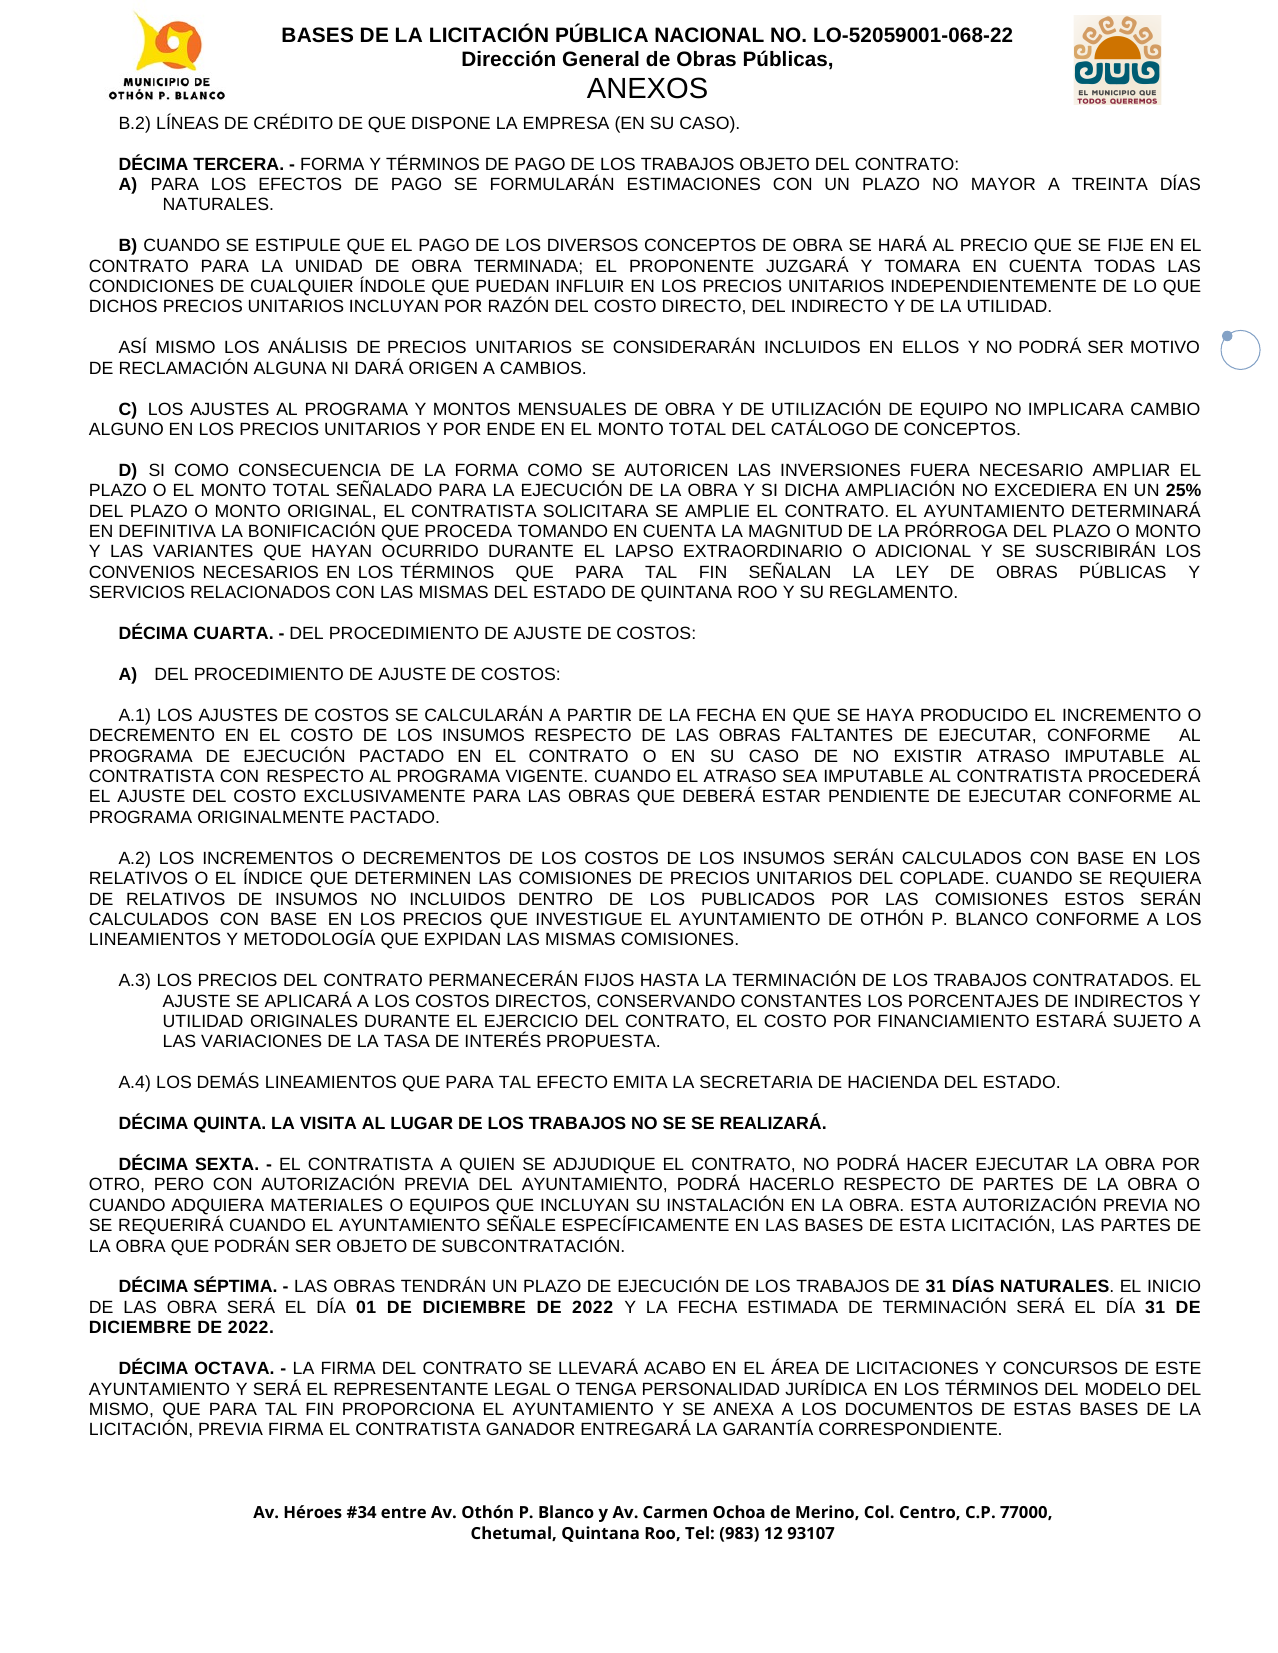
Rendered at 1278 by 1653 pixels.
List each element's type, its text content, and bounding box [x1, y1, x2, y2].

picture [104, 0, 237, 112]
text DÉCIMA SEXTA. - EL CONTRATISTA A QUIEN SE ADJUDIQUE EL CONTRATO, NO PODRÁ HACER EJECUTAR LA OBRA POR OTRO, PERO CON AUTORIZACIÓN PREVIA DEL AYUNTAMIENTO, PODRÁ HACERLO RESPECTO DE PARTES DE LA OBRA O CUANDO ADQUIERA MATERIALES O EQUIPOS QUE INCLUYAN SU INSTALACIÓN EN LA OBRA. ESTA AUTORIZACIÓN PREVIA NO SE REQUERIRÁ CUANDO EL AYUNTAMIENTO SEÑALE ESPECÍFICAMENTE EN LAS BASES DE ESTA LICITACIÓN, LAS PARTES DE LA OBRA QUE PODRÁN SER OBJETO DE SUBCONTRATACIÓN. [89, 1154, 1201, 1256]
text B) CUANDO SE ESTIPULE QUE EL PAGO DE LOS DIVERSOS CONCEPTOS DE OBRA SE HARÁ AL PRECIO QUE SE FIJE EN EL CONTRATO PARA LA UNIDAD DE OBRA TERMINADA; EL PROPONENTE JUZGARÁ Y TOMARA EN CUENTA TODAS LAS CONDICIONES DE CUALQUIER ÍNDOLE QUE PUEDAN INFLUIR EN LOS PRECIOS UNITARIOS INDEPENDIENTEMENTE DE LO QUE DICHOS PRECIOS UNITARIOS INCLUYAN POR RAZÓN DEL COSTO DIRECTO, DEL INDIRECTO Y DE LA UTILIDAD. [89, 235, 1201, 317]
text A.2) LOS INCREMENTOS O DECREMENTOS DE LOS COSTOS DE LOS INSUMOS SERÁN CALCULADOS CON BASE EN LOS RELATIVOS O EL ÍNDICE QUE DETERMINEN LAS COMISIONES DE PRECIOS UNITARIOS DEL COPLADE. CUANDO SE REQUIERA DE RELATIVOS DE INSUMOS NO INCLUIDOS DENTRO DE LOS PUBLICADOS POR LAS COMISIONES ESTOS SERÁN CALCULADOS CON BASE EN LOS PRECIOS QUE INVESTIGUE EL AYUNTAMIENTO DE OTHÓN P. BLANCO CONFORME A LOS LINEAMIENTOS Y METODOLOGÍA QUE EXPIDAN LAS MISMAS COMISIONES. [89, 847, 1201, 949]
text A) PARA LOS EFECTOS DE PAGO SE FORMULARÁN ESTIMACIONES CON UN PLAZO NO MAYOR A TREINTA DÍAS NATURALES. [118, 174, 1201, 214]
text A) DEL PROCEDIMIENTO DE AJUSTE DE COSTOS: [89, 664, 1201, 684]
picture [1073, 15, 1162, 105]
text C) LOS AJUSTES AL PROGRAMA Y MONTOS MENSUALES DE OBRA Y DE UTILIZACIÓN DE EQUIPO NO IMPLICARA CAMBIO ALGUNO EN LOS PRECIOS UNITARIOS Y POR ENDE EN EL MONTO TOTAL DEL CATÁLOGO DE CONCEPTOS. [89, 398, 1201, 439]
text B.2) LÍNEAS DE CRÉDITO DE QUE DISPONE LA EMPRESA (EN SU CASO). [89, 112, 1201, 133]
text ASÍ MISMO LOS ANÁLISIS DE PRECIOS UNITARIOS SE CONSIDERARÁN INCLUIDOS EN ELLOS Y NO PODRÁ SER MOTIVO DE RECLAMACIÓN ALGUNA NI DARÁ ORIGEN A CAMBIOS. [89, 337, 1201, 378]
text A.4) LOS DEMÁS LINEAMIENTOS QUE PARA TAL EFECTO EMITA LA SECRETARIA DE HACIENDA DEL ESTADO. [89, 1072, 1201, 1092]
text DÉCIMA CUARTA. - DEL PROCEDIMIENTO DE AJUSTE DE COSTOS: [89, 623, 1201, 643]
text A.1) LOS AJUSTES DE COSTOS SE CALCULARÁN A PARTIR DE LA FECHA EN QUE SE HAYA PRODUCIDO EL INCREMENTO O DECREMENTO EN EL COSTO DE LOS INSUMOS RESPECTO DE LAS OBRAS FALTANTES DE EJECUTAR, CONFORME AL PROGRAMA DE EJECUCIÓN PACTADO EN EL CONTRATO O EN SU CASO DE NO EXISTIR ATRASO IMPUTABLE AL CONTRATISTA CON RESPECTO AL PROGRAMA VIGENTE. CUANDO EL ATRASO SEA IMPUTABLE AL CONTRATISTA PROCEDERÁ EL AJUSTE DEL COSTO EXCLUSIVAMENTE PARA LAS OBRAS QUE DEBERÁ ESTAR PENDIENTE DE EJECUTAR CONFORME AL PROGRAMA ORIGINALMENTE PACTADO. [89, 704, 1201, 827]
text DÉCIMA SÉPTIMA. - LAS OBRAS TENDRÁN UN PLAZO DE EJECUCIÓN DE LOS TRABAJOS DE 31 DÍAS NATURALES. EL INICIO DE LAS OBRA SERÁ EL DÍA 01 DE DICIEMBRE DE 2022 Y LA FECHA ESTIMADA DE TERMINACIÓN SERÁ EL DÍA 31 DE DICIEMBRE DE 2022. [89, 1276, 1201, 1337]
text DÉCIMA OCTAVA. - LA FIRMA DEL CONTRATO SE LLEVARÁ ACABO EN EL ÁREA DE LICITACIONES Y CONCURSOS DE ESTE AYUNTAMIENTO Y SERÁ EL REPRESENTANTE LEGAL O TENGA PERSONALIDAD JURÍDICA EN LOS TÉRMINOS DEL MODELO DEL MISMO, QUE PARA TAL FIN PROPORCIONA EL AYUNTAMIENTO Y SE ANEXA A LOS DOCUMENTOS DE ESTAS BASES DE LA LICITACIÓN, PREVIA FIRMA EL CONTRATISTA GANADOR ENTREGARÁ LA GARANTÍA CORRESPONDIENTE. [89, 1358, 1201, 1439]
text D) SI COMO CONSECUENCIA DE LA FORMA COMO SE AUTORICEN LAS INVERSIONES FUERA NECESARIO AMPLIAR EL PLAZO O EL MONTO TOTAL SEÑALADO PARA LA EJECUCIÓN DE LA OBRA Y SI DICHA AMPLIACIÓN NO EXCEDIERA EN UN 25% DEL PLAZO O MONTO ORIGINAL, EL CONTRATISTA SOLICITARA SE AMPLIE EL CONTRATO. EL AYUNTAMIENTO DETERMINARÁ EN DEFINITIVA LA BONIFICACIÓN QUE PROCEDA TOMANDO EN CUENTA LA MAGNITUD DE LA PRÓRROGA DEL PLAZO O MONTO Y LAS VARIANTES QUE HAYAN OCURRIDO DURANTE EL LAPSO EXTRAORDINARIO O ADICIONAL Y SE SUSCRIBIRÁN LOS CONVENIOS NECESARIOS EN LOS TÉRMINOS QUE PARA TAL FIN SEÑALAN LA LEY DE OBRAS PÚBLICAS Y SERVICIOS RELACIONADOS CON LAS MISMAS DEL ESTADO DE QUINTANA ROO Y SU REGLAMENTO. [89, 459, 1201, 602]
text A.3) LOS PRECIOS DEL CONTRATO PERMANECERÁN FIJOS HASTA LA TERMINACIÓN DE LOS TRABAJOS CONTRATADOS. EL AJUSTE SE APLICARÁ A LOS COSTOS DIRECTOS, CONSERVANDO CONSTANTES LOS PORCENTAJES DE INDIRECTOS Y UTILIDAD ORIGINALES DURANTE EL EJERCICIO DEL CONTRATO, EL COSTO POR FINANCIAMIENTO ESTARÁ SUJETO A LAS VARIACIONES DE LA TASA DE INTERÉS PROPUESTA. [118, 970, 1201, 1052]
text DÉCIMA QUINTA. LA VISITA AL LUGAR DE LOS TRABAJOS NO SE SE REALIZARÁ. [89, 1113, 1201, 1133]
text DÉCIMA TERCERA. - FORMA Y TÉRMINOS DE PAGO DE LOS TRABAJOS OBJETO DEL CONTRATO: [89, 153, 1201, 174]
